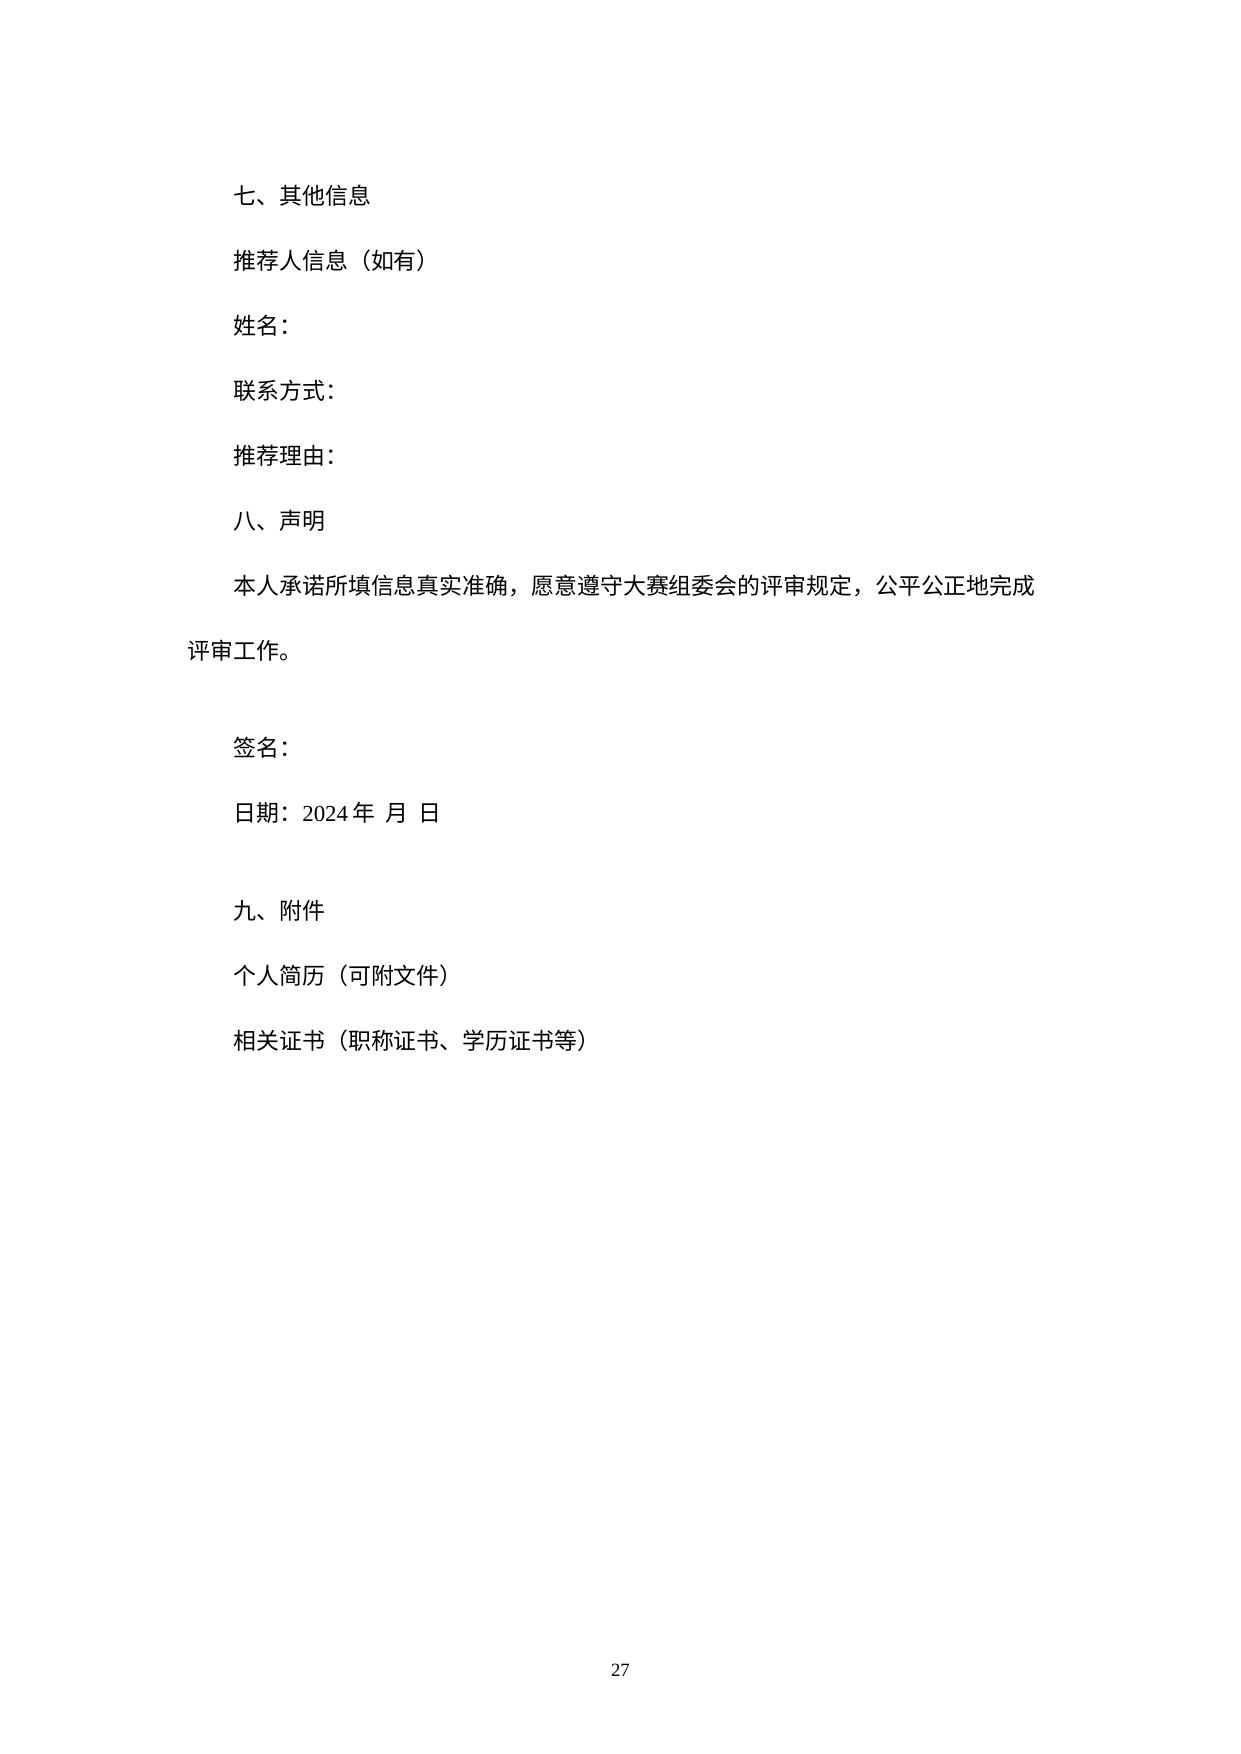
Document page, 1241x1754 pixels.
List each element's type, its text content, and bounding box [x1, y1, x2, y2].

text 联系方式： [187, 357, 1053, 422]
text 八、声明 [187, 487, 1053, 552]
text 签名： [187, 714, 1053, 779]
text 日期：2024年 月 日 [187, 779, 1053, 844]
text 推荐人信息（如有） [187, 227, 1053, 292]
text 推荐理由： [187, 422, 1053, 487]
text 相关证书（职称证书、学历证书等） [187, 1007, 1053, 1072]
text 七、其他信息 [187, 162, 1053, 227]
text 个人简历（可附文件） [187, 942, 1053, 1007]
text 本人承诺所填信息真实准确，愿意遵守大赛组委会的评审规定，公平公正地完成评审工作。 [187, 552, 1053, 682]
text 姓名： [187, 292, 1053, 357]
text 九、附件 [187, 877, 1053, 942]
